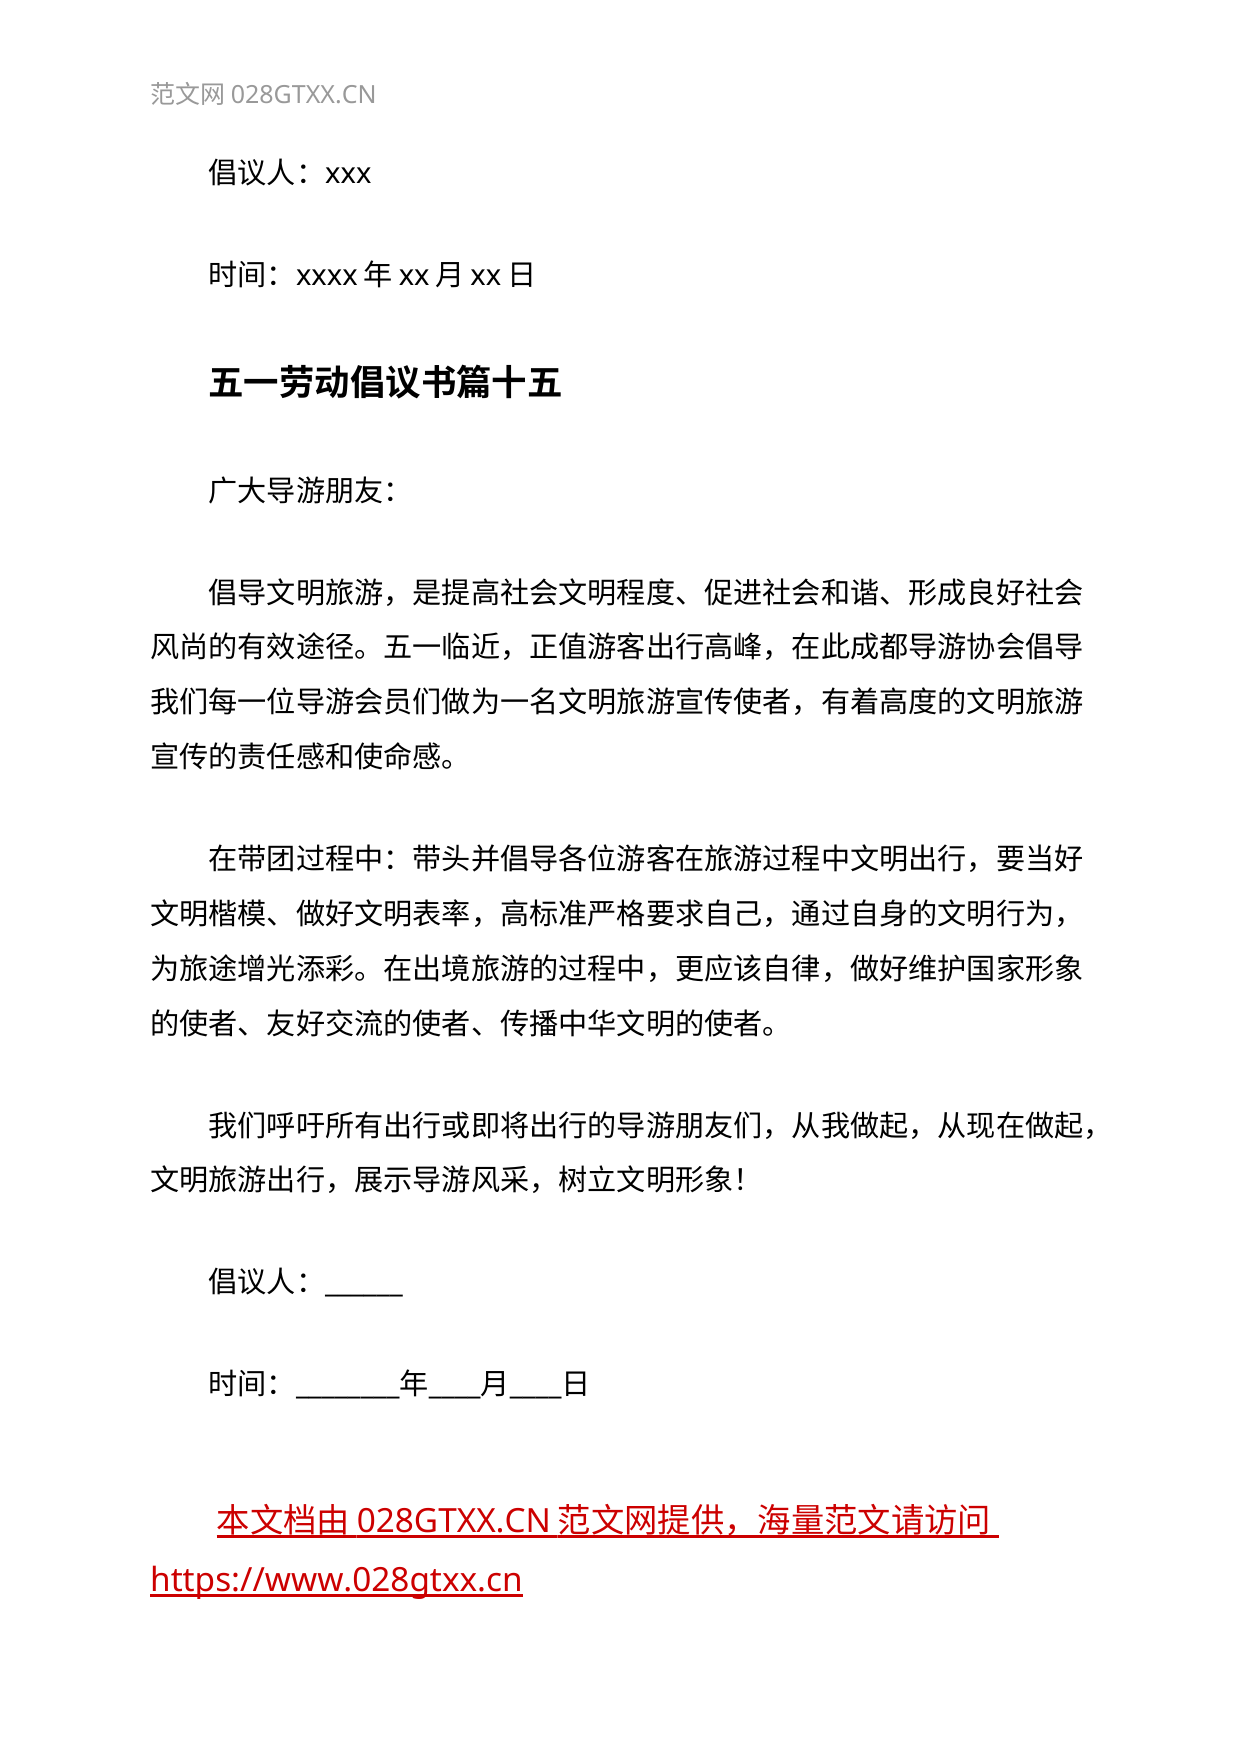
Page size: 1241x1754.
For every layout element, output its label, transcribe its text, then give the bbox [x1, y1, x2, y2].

text 在带团过程中：带头并倡导各位游客在旅游过程中文明出行，要当好文明楷模、做好文明表率，高标准严格要求自己，通过自身的文明行为，为旅途增光添彩。在出境旅游的过程中，更应该自律，做好维护国家形象的使者、友好交流的使者、传播中华文明的使者。 [150, 836, 1090, 1043]
text 时间：________年____月____日 [150, 1361, 1090, 1403]
text 时间：xxxx年xx月xx日 [150, 252, 1090, 294]
text 倡导文明旅游，是提高社会文明程度、促进社会和谐、形成良好社会风尚的有效途径。五一临近，正值游客出行高峰，在此成都导游协会倡导我们每一位导游会员们做为一名文明旅游宣传使者，有着高度的文明旅游宣传的责任感和使命感。 [150, 569, 1090, 776]
text 本文档由028GTXX.CN范文网提供，海量范文请访问 https://www.028gtxx.cn [150, 1494, 1090, 1601]
text 我们呼吁所有出行或即将出行的导游朋友们，从我做起，从现在做起，文明旅游出行，展示导游风采，树立文明形象！ [150, 1102, 1090, 1199]
text 广大导游朋友： [150, 467, 1090, 510]
text 倡议人：xxx [150, 150, 1090, 192]
text 五一劳动倡议书篇十五 [150, 354, 1090, 405]
text 倡议人：______ [150, 1259, 1090, 1301]
